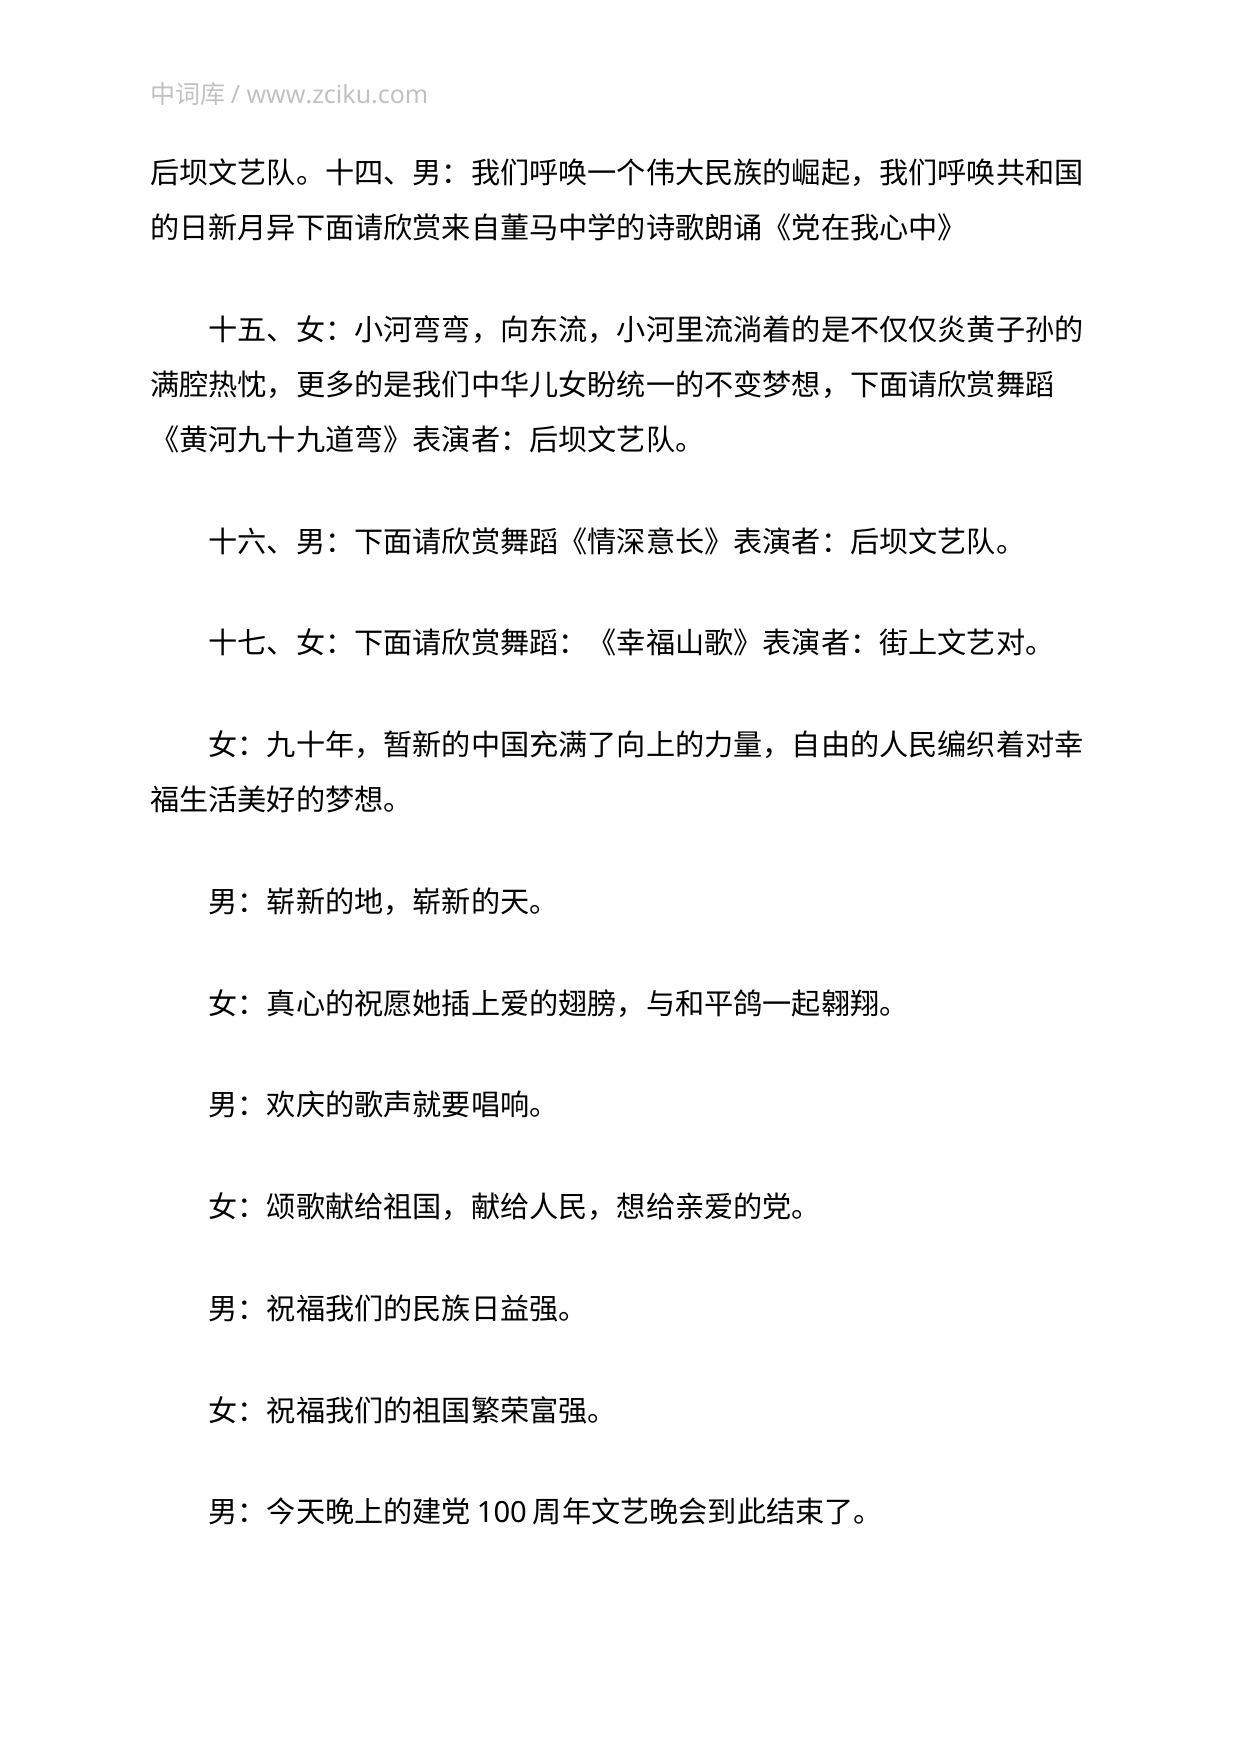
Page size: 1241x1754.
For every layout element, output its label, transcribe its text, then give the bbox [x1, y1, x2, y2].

text 男：祝福我们的民族日益强。 [150, 1286, 1090, 1328]
text 女：颂歌献给祖国，献给人民，想给亲爱的党。 [150, 1184, 1090, 1226]
text 男：欢庆的歌声就要唱响。 [150, 1082, 1090, 1124]
text 男：崭新的地，崭新的天。 [150, 878, 1090, 921]
text 十六、男：下面请欣赏舞蹈《情深意长》表演者：后坝文艺队。 [150, 518, 1090, 561]
text 十七、女：下面请欣赏舞蹈：《幸福山歌》表演者：街上文艺对。 [150, 620, 1090, 662]
text 女：九十年，暂新的中国充满了向上的力量，自由的人民编织着对幸福生活美好的梦想。 [150, 722, 1090, 819]
text 女：真心的祝愿她插上爱的翅膀，与和平鸽一起翱翔。 [150, 980, 1090, 1022]
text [150, 150, 1090, 247]
text 十五、女：小河弯弯，向东流，小河里流淌着的是不仅仅炎黄子孙的满腔热忱，更多的是我们中华儿女盼统一的不变梦想，下面请欣赏舞蹈《黄河九十九道弯》表演者：后坝文艺队。 [150, 307, 1090, 459]
text 女：祝福我们的祖国繁荣富强。 [150, 1387, 1090, 1429]
text 男：今天晚上的建党100周年文艺晚会到此结束了。 [150, 1489, 1090, 1531]
